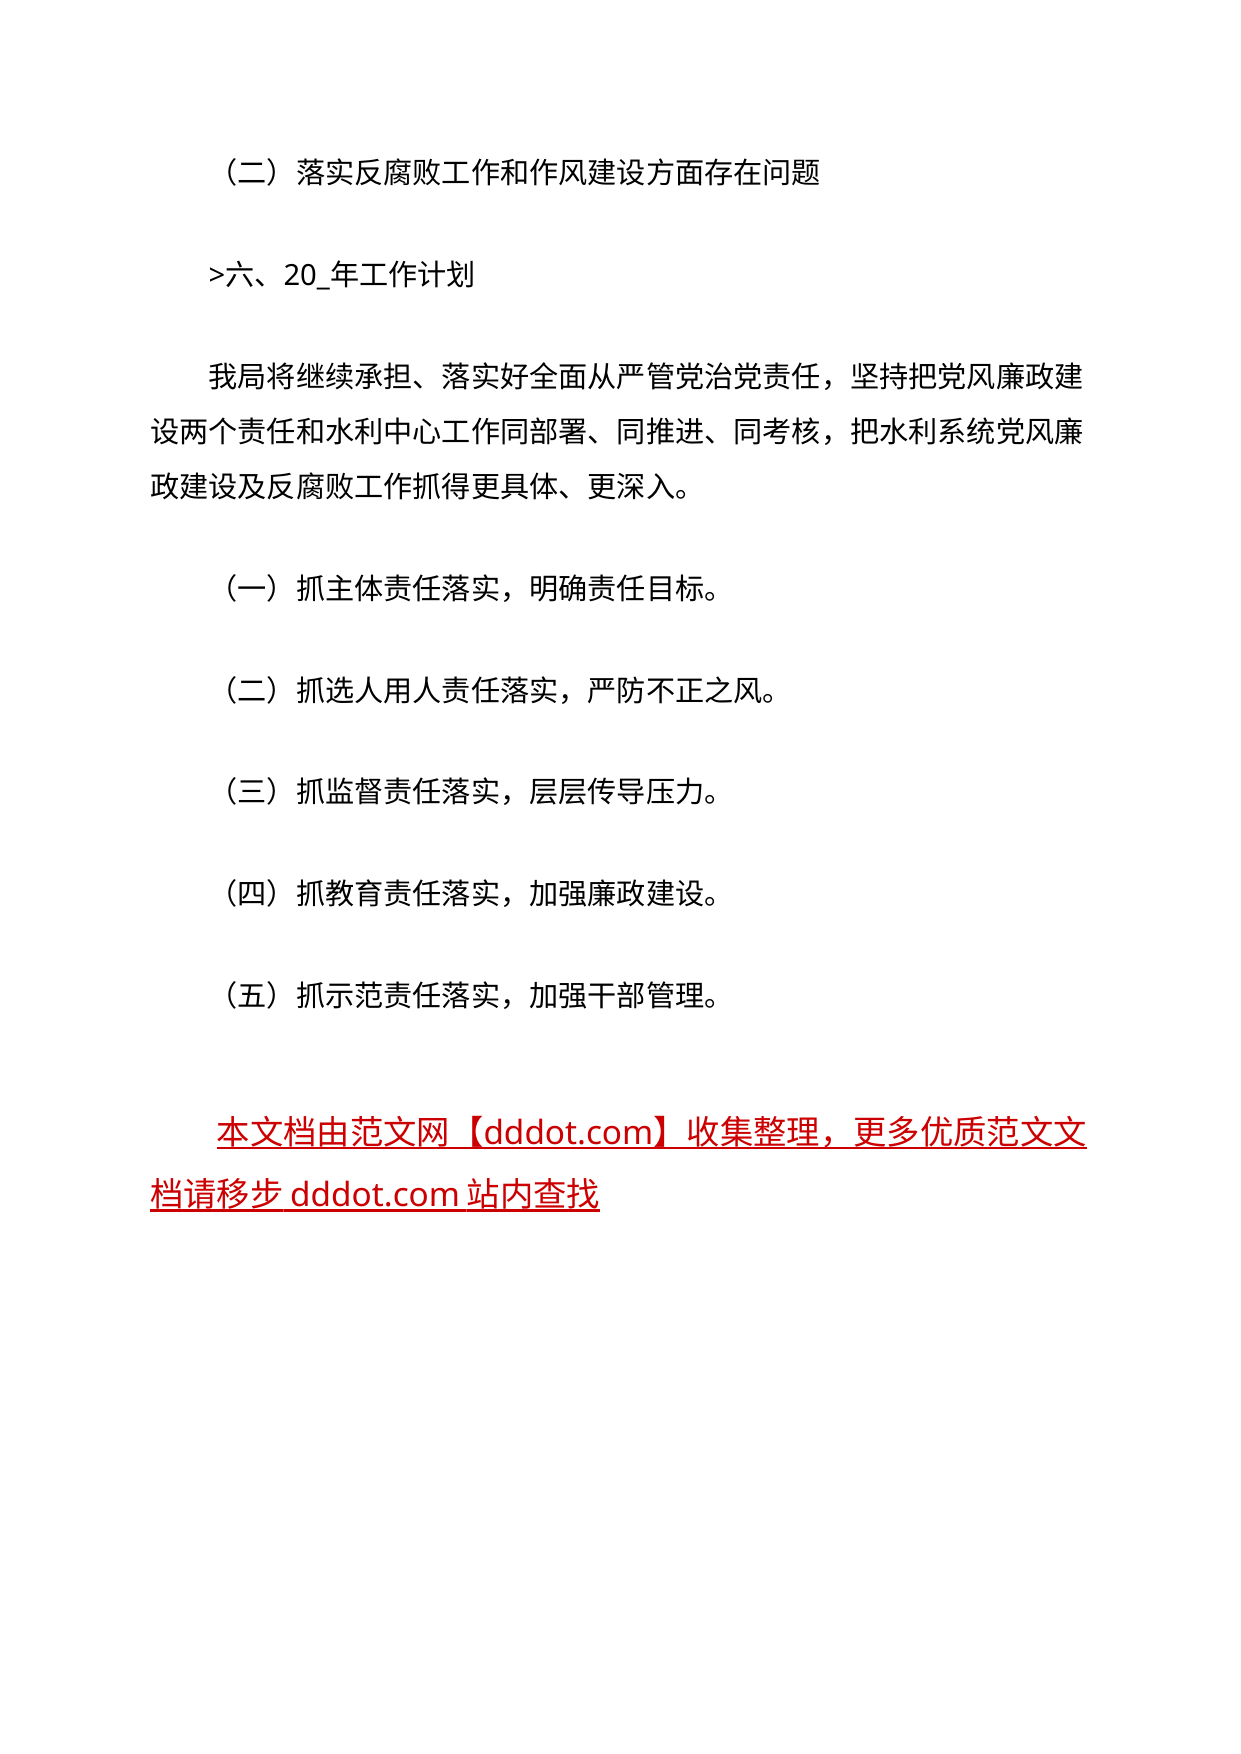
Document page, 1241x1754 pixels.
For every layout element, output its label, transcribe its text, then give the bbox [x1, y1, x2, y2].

text >六、20_年工作计划 [150, 252, 1090, 294]
text （二）落实反腐败工作和作风建设方面存在问题 [150, 150, 1090, 192]
text （四）抓教育责任落实，加强廉政建设。 [150, 871, 1090, 913]
text （三）抓监督责任落实，层层传导压力。 [150, 769, 1090, 811]
text 本文档由范文网【dddot.com】收集整理，更多优质范文文档请移步dddot.com站内查找 [150, 1105, 1090, 1217]
text （五）抓示范责任落实，加强干部管理。 [150, 972, 1090, 1015]
text （二）抓选人用人责任落实，严防不正之风。 [150, 667, 1090, 709]
text （一）抓主体责任落实，明确责任目标。 [150, 565, 1090, 608]
text 我局将继续承担、落实好全面从严管党治党责任，坚持把党风廉政建设两个责任和水利中心工作同部署、同推进、同考核，把水利系统党风廉政建设及反腐败工作抓得更具体、更深入。 [150, 354, 1090, 506]
